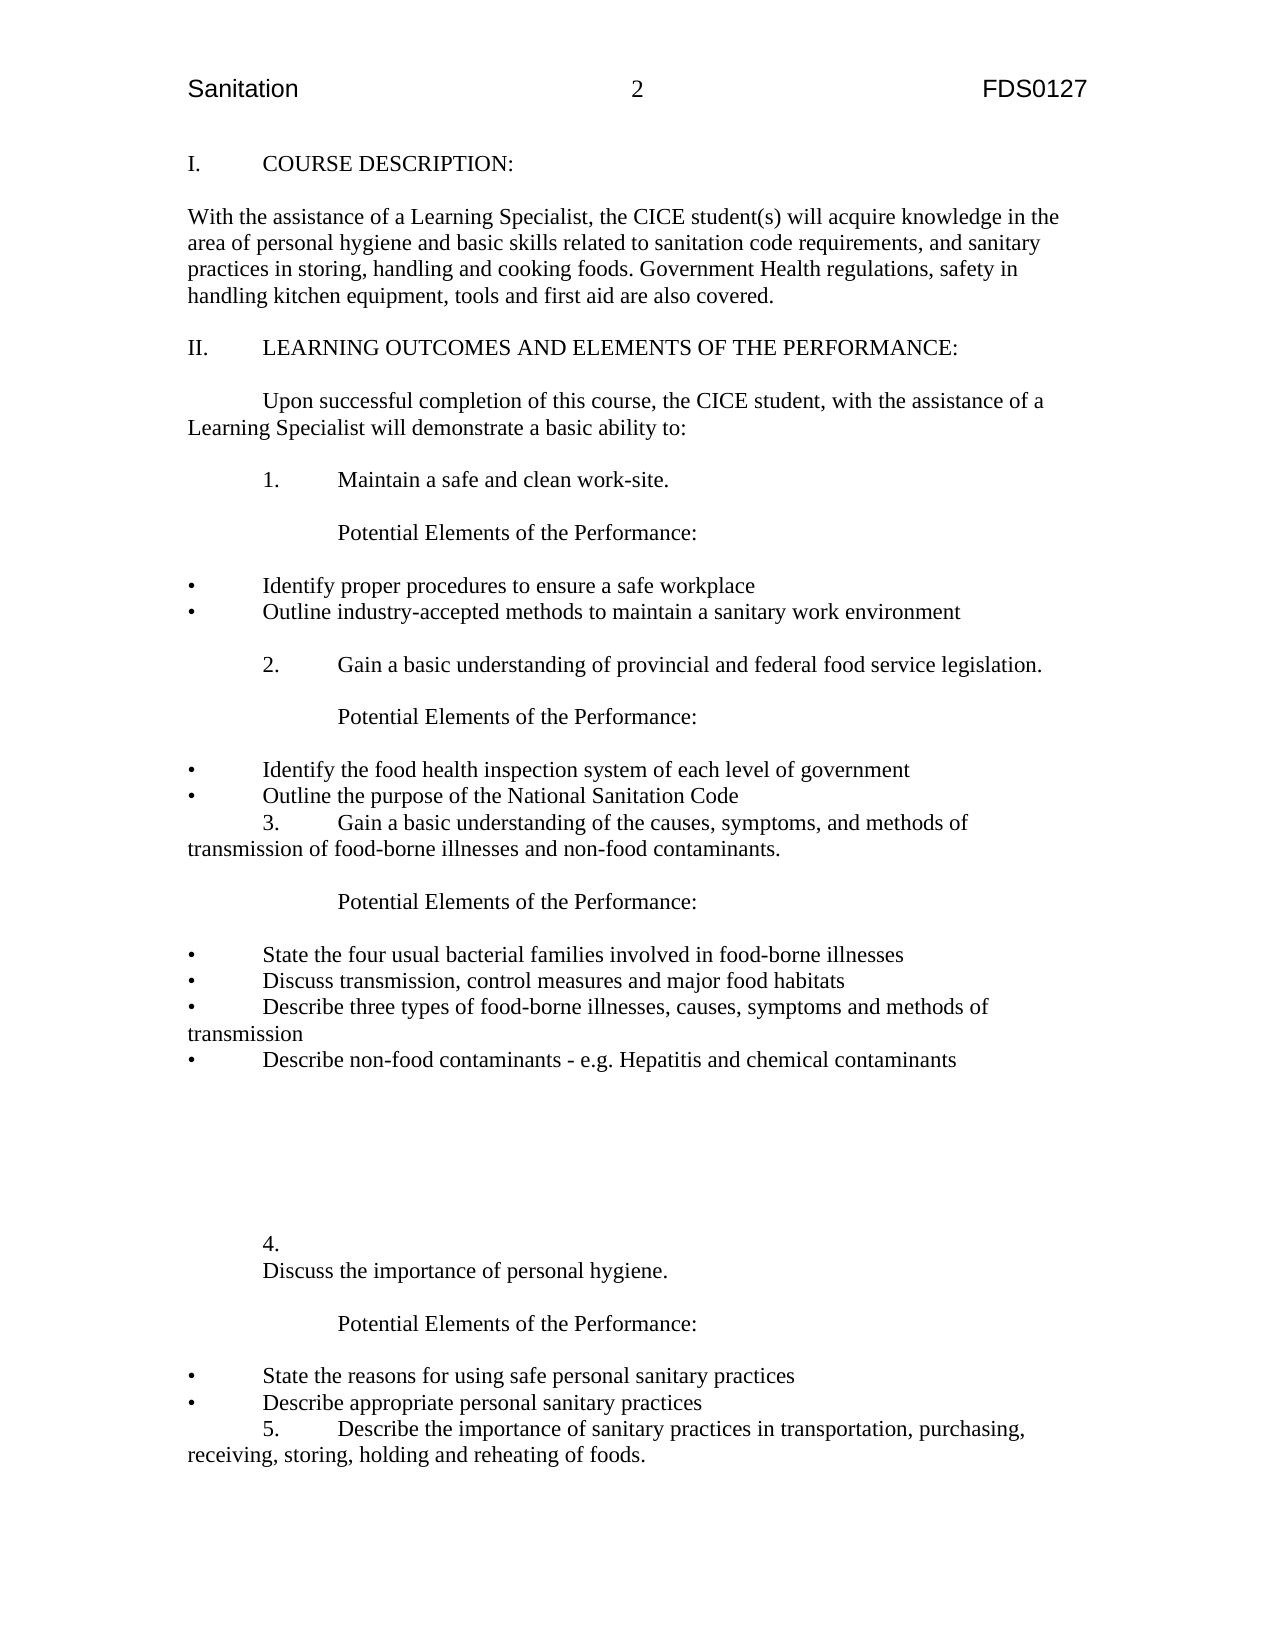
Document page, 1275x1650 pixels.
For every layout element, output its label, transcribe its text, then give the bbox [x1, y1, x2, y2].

text Upon successful completion of this course, the CICE student, with the assistance of a Learning Specialist will demonstrate a basic ability to: [187, 387, 1087, 440]
text • Discuss transmission, control measures and major food habitats [187, 967, 1087, 993]
text Discuss the importance of personal hygiene. [187, 1257, 1087, 1283]
text • Outline industry-accepted methods to maintain a sanitary work environment [187, 598, 1087, 624]
text 2. Gain a basic understanding of provincial and federal food service legislation. [187, 651, 1087, 677]
text Potential Elements of the Performance: [187, 888, 1087, 914]
text • Outline the purpose of the National Sanitation Code [187, 782, 1087, 809]
text • Describe non-food contaminants - e.g. Hepatitis and chemical contaminants [187, 1046, 1087, 1072]
text 1. Maintain a safe and clean work-site. [187, 466, 1087, 493]
text • State the four usual bacterial families involved in food-borne illnesses [187, 941, 1087, 967]
text • Identify the food health inspection system of each level of government [187, 756, 1087, 782]
text II. LEARNING OUTCOMES AND ELEMENTS OF THE PERFORMANCE: [187, 334, 1087, 361]
text I. COURSE DESCRIPTION: [187, 150, 1087, 176]
text 3. Gain a basic understanding of the causes, symptoms, and methods of transmission of food-borne illnesses and non-food contaminants. [187, 809, 1087, 862]
text Potential Elements of the Performance: [187, 519, 1087, 545]
text • Describe appropriate personal sanitary practices [187, 1389, 1087, 1415]
text With the assistance of a Learning Specialist, the CICE student(s) will acquire knowledge in the area of personal hygiene and basic skills related to sanitation code requirements, and sanitary practices in storing, handling and cooking foods. Government Health regulations, safety in handling kitchen equipment, tools and first aid are also covered. [187, 203, 1087, 308]
text • State the reasons for using safe personal sanitary practices [187, 1362, 1087, 1389]
text Potential Elements of the Performance: [187, 1309, 1087, 1336]
text • Describe three types of food-borne illnesses, causes, symptoms and methods of transmission [187, 993, 1087, 1046]
text 5. Describe the importance of sanitary practices in transportation, purchasing, receiving, storing, holding and reheating of foods. [187, 1415, 1087, 1468]
text 4. [187, 1231, 1087, 1257]
text Potential Elements of the Performance: [187, 703, 1087, 730]
text • Identify proper procedures to ensure a safe workplace [187, 572, 1087, 598]
